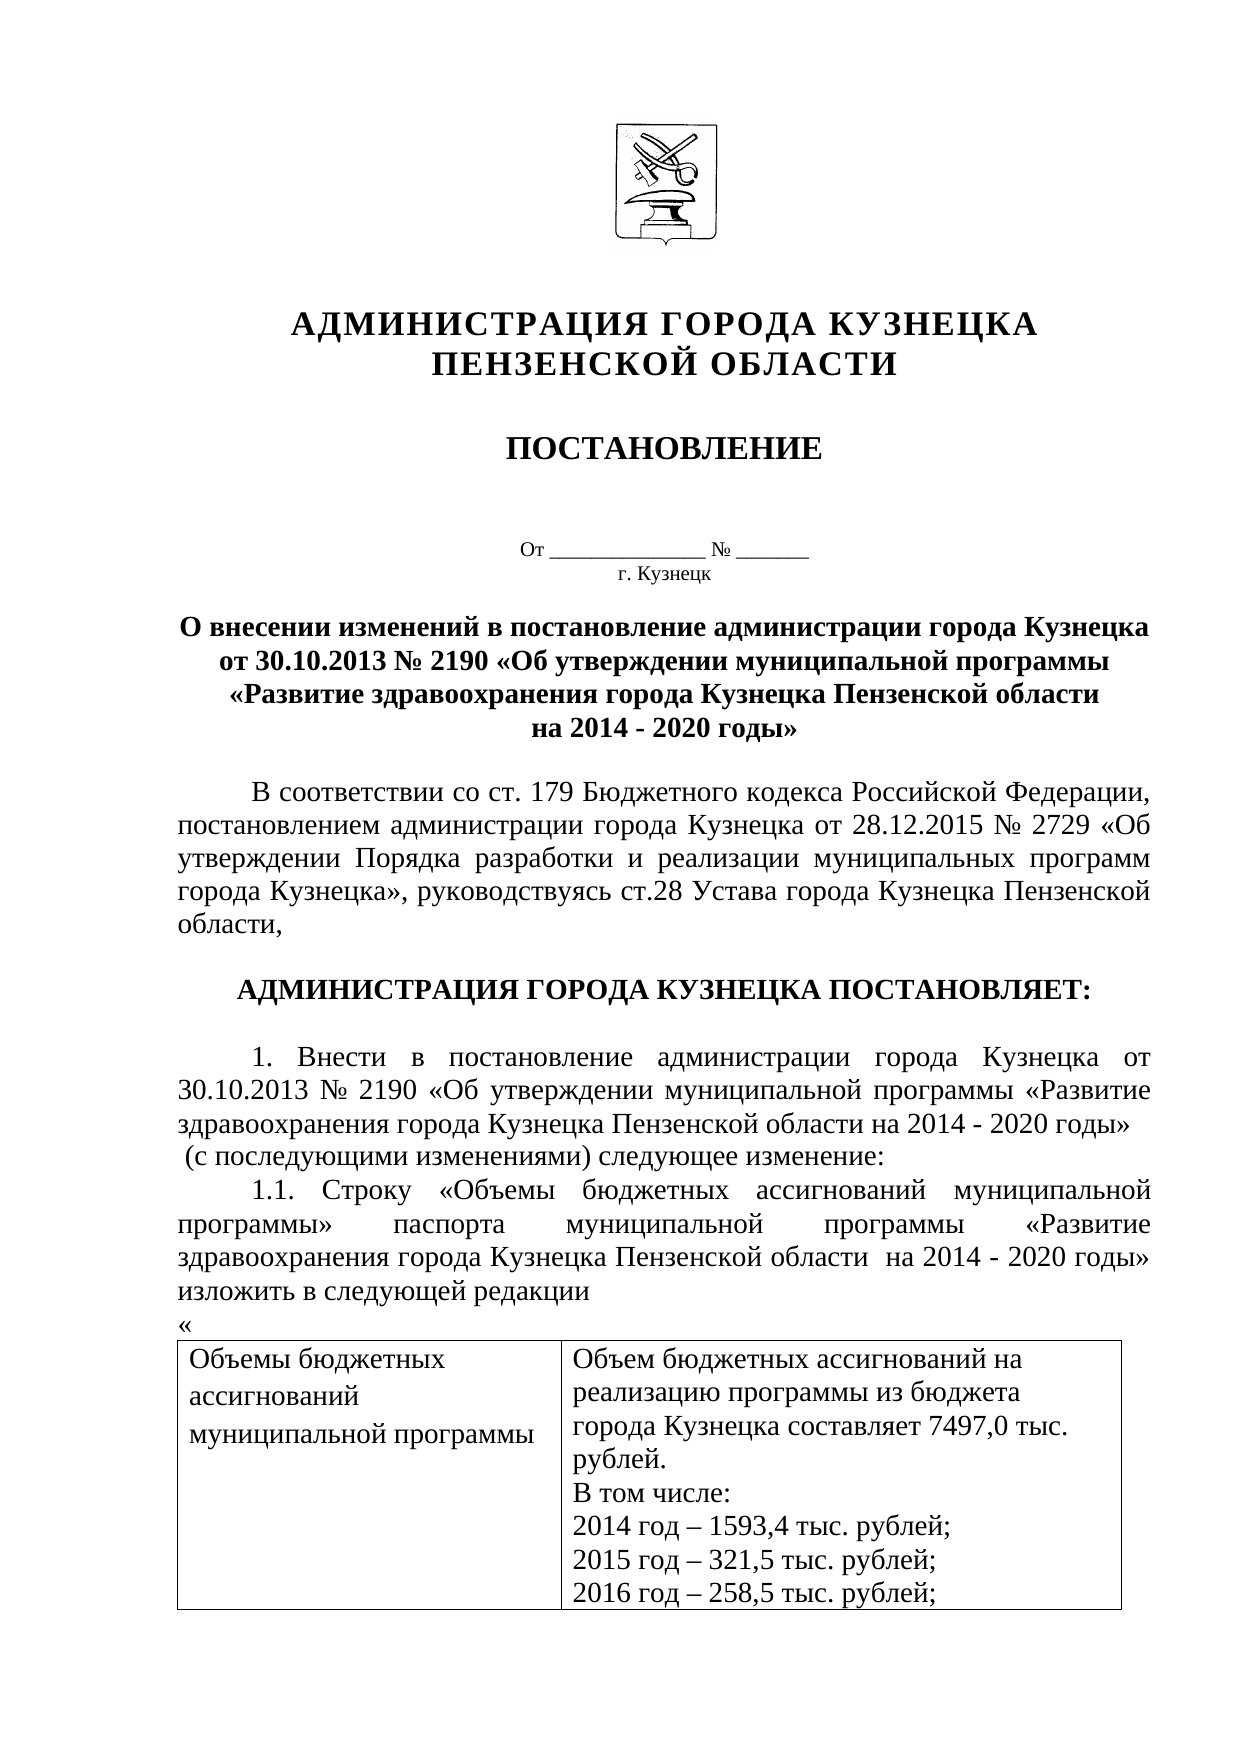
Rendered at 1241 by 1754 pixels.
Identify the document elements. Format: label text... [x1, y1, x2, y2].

text От _______________ № _______ [177, 537, 1152, 561]
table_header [178, 1341, 561, 1609]
text АДМИНИСТРАЦИЯ ГОРОДА КУЗНЕЦКА [177, 303, 1152, 343]
text 1.1. Строку «Объемы бюджетных ассигнований муниципальной программы» паспорта муниципальной программы «Развитие здравоохранения города Кузнецка Пензенской области на 2014 - 2020 годы» изложить в следующей редакции [177, 1172, 1152, 1307]
text (с последующими изменениями) следующее изменение: [177, 1139, 1152, 1172]
text АДМИНИСТРАЦИЯ ГОРОДА КУЗНЕЦКА ПОСТАНОВЛЯЕТ: [177, 973, 1152, 1006]
text « [177, 1307, 1152, 1340]
text на 2014 - 2020 годы» [177, 710, 1152, 743]
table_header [562, 1341, 1121, 1609]
text «Развитие здравоохранения города Кузнецка Пензенской области [177, 676, 1152, 710]
text В соответствии со ст. 179 Бюджетного кодекса Российской Федерации, постановлением администрации города Кузнецка от 28.12.2015 № 2729 «Об утверждении Порядка разработки и реализации муниципальных программ города Кузнецка», руководствуясь ст.28 Устава города Кузнецка Пензенской области, [177, 775, 1152, 940]
text г. Кузнецк [177, 561, 1152, 585]
text ПЕНЗЕНСКОЙ ОБЛАСТИ [177, 343, 1152, 382]
text О внесении изменений в постановление администрации города Кузнецка от 30.10.2013 № 2190 «Об утверждении муниципальной программы [177, 609, 1152, 676]
picture [608, 118, 718, 254]
text ПОСТАНОВЛЕНИЕ [177, 428, 1152, 466]
text 1. Внести в постановление администрации города Кузнецка от 30.10.2013 № 2190 «Об утверждении муниципальной программы «Развитие здравоохранения города Кузнецка Пензенской области на 2014 - 2020 годы» [177, 1039, 1152, 1139]
